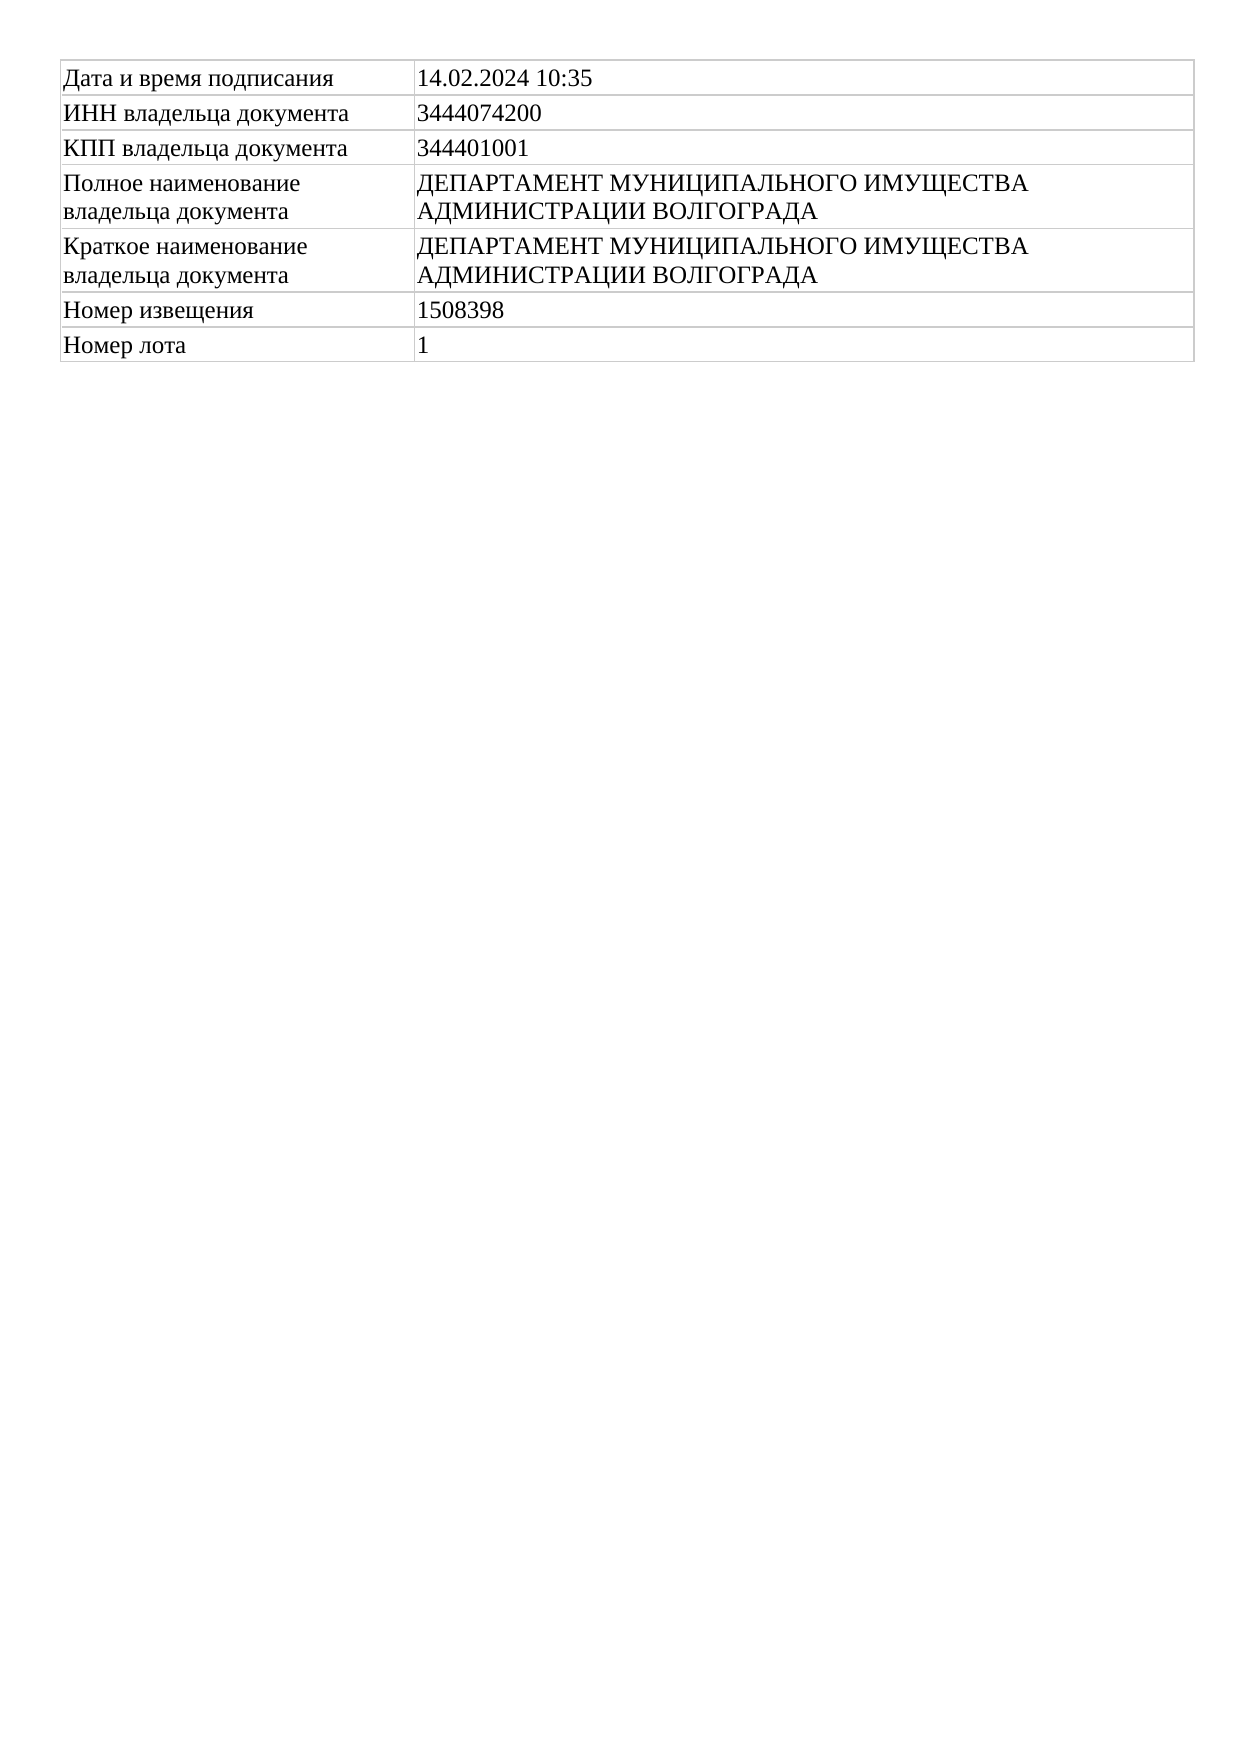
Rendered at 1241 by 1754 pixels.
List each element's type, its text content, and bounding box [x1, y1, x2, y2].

table_cell 1 [415, 328, 1193, 361]
table_cell Номер лота [61, 327, 414, 361]
table_cell ДЕПАРТАМЕНТ МУНИЦИПАЛЬНОГО ИМУЩЕСТВА АДМИНИСТРАЦИИ ВОЛГОГРАДА [415, 165, 1193, 227]
table_cell 3444074200 [415, 96, 1193, 129]
table_cell ДЕПАРТАМЕНТ МУНИЦИПАЛЬНОГО ИМУЩЕСТВА АДМИНИСТРАЦИИ ВОЛГОГРАДА [415, 229, 1193, 291]
table_cell Краткое наименование владельца документа [61, 229, 414, 291]
table_cell 1508398 [415, 293, 1193, 326]
table_cell Номер извещения [61, 292, 414, 326]
table_cell Полное наименование владельца документа [61, 165, 414, 227]
table_cell 14.02.2024 10:35 [415, 61, 1193, 94]
table_cell 344401001 [415, 131, 1193, 164]
table_cell ИНН владельца документа [61, 95, 414, 129]
table_cell КПП владельца документа [61, 130, 414, 164]
table_cell Дата и время подписания [61, 61, 414, 94]
